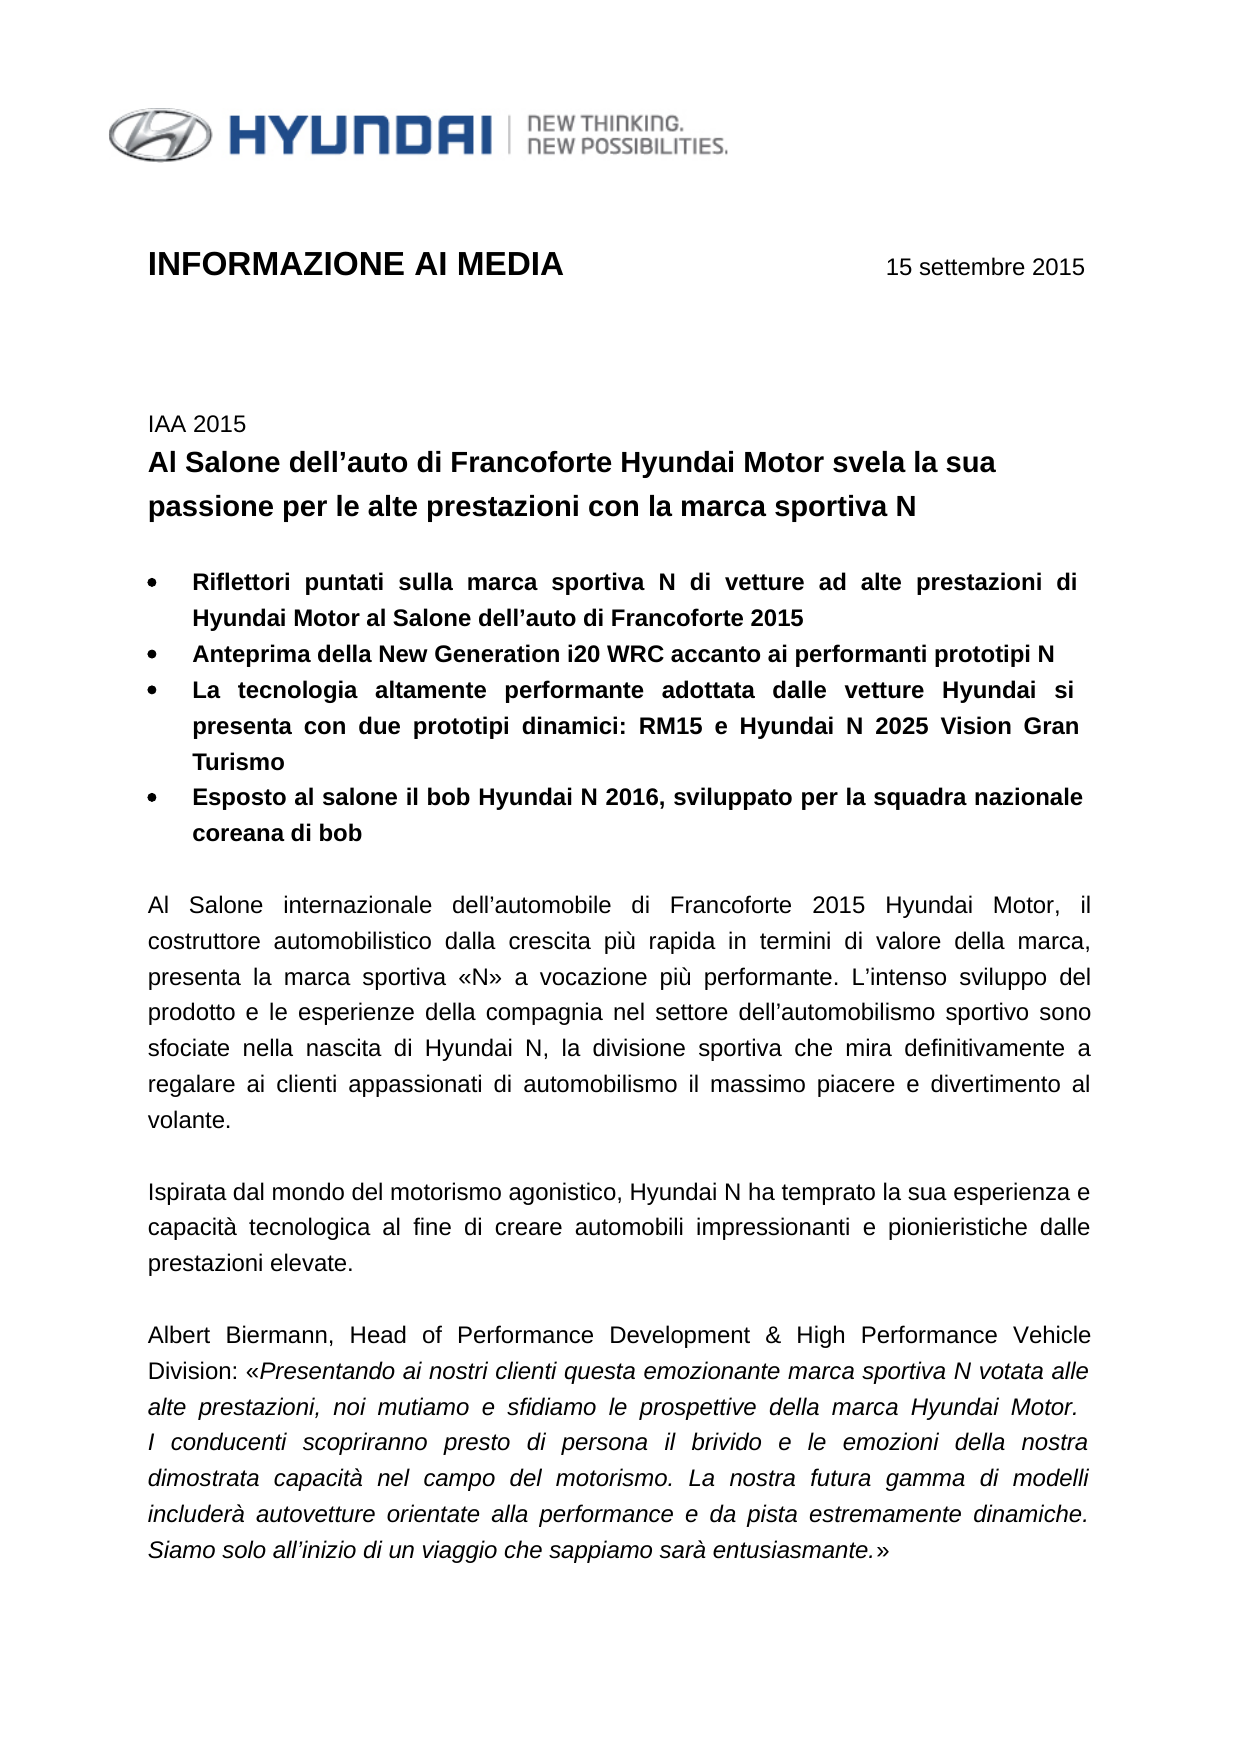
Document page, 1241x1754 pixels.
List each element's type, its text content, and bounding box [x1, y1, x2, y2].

text INFORMAZIONE AI MEDIA 15 settembre 2015 [148, 244, 1092, 283]
list La tecnologia altamente performante adottata dalle vetture Hyundai si presenta con due prototipi dinamici: RM15 e Hyundai N 2025 Vision Gran Turismo [148, 676, 1092, 775]
picture [108, 108, 728, 163]
list Anteprima della New Generation i20 WRC accanto ai performanti prototipi N [148, 640, 1092, 667]
text IAA 2015 [148, 409, 1092, 437]
list Esposto al salone il bob Hyundai N 2016, sviluppato per la squadra nazionale coreana di bob [148, 783, 1092, 847]
text Al Salone internazionale dell’automobile di Francoforte 2015 Hyundai Motor, il costruttore automobilistico dalla crescita più rapida in termini di valore della marca, presenta la marca sportiva «N» a vocazione più performante. L’intenso sviluppo del prodotto e le esperienze della compagnia nel settore dell’automobilismo sportivo sono sfociate nella nascita di Hyundai N, la divisione sportiva che mira definitivamente a regalare ai clienti appassionati di automobilismo il massimo piacere e divertimento al volante. [148, 891, 1092, 1133]
list Riflettori puntati sulla marca sportiva N di vetture ad alte prestazioni di Hyundai Motor al Salone dell’auto di Francoforte 2015 [148, 568, 1092, 632]
text Albert Biermann, Head of Performance Development & High Performance Vehicle Division: «Presentando ai nostri clienti questa emozionante marca sportiva N votata alle alte prestazioni, noi mutiamo e sfidiamo le prospettive della marca Hyundai Motor. I conducenti scopriranno presto di persona il brivido e le emozioni della nostra dimostrata capacità nel campo del motorismo. La nostra futura gamma di modelli includerà autovetture orientate alla performance e da pista estremamente dinamiche. Siamo solo all’inizio di un viaggio che sappiamo sarà entusiasmante.» [148, 1321, 1092, 1563]
text Al Salone dell’auto di Francoforte Hyundai Motor svela la sua passione per le alte prestazioni con la marca sportiva N [148, 445, 1092, 522]
text Ispirata dal mondo del motorismo agonistico, Hyundai N ha temprato la sua esperienza e capacità tecnologica al fine di creare automobili impressionanti e pionieristiche dalle prestazioni elevate. [148, 1177, 1092, 1277]
